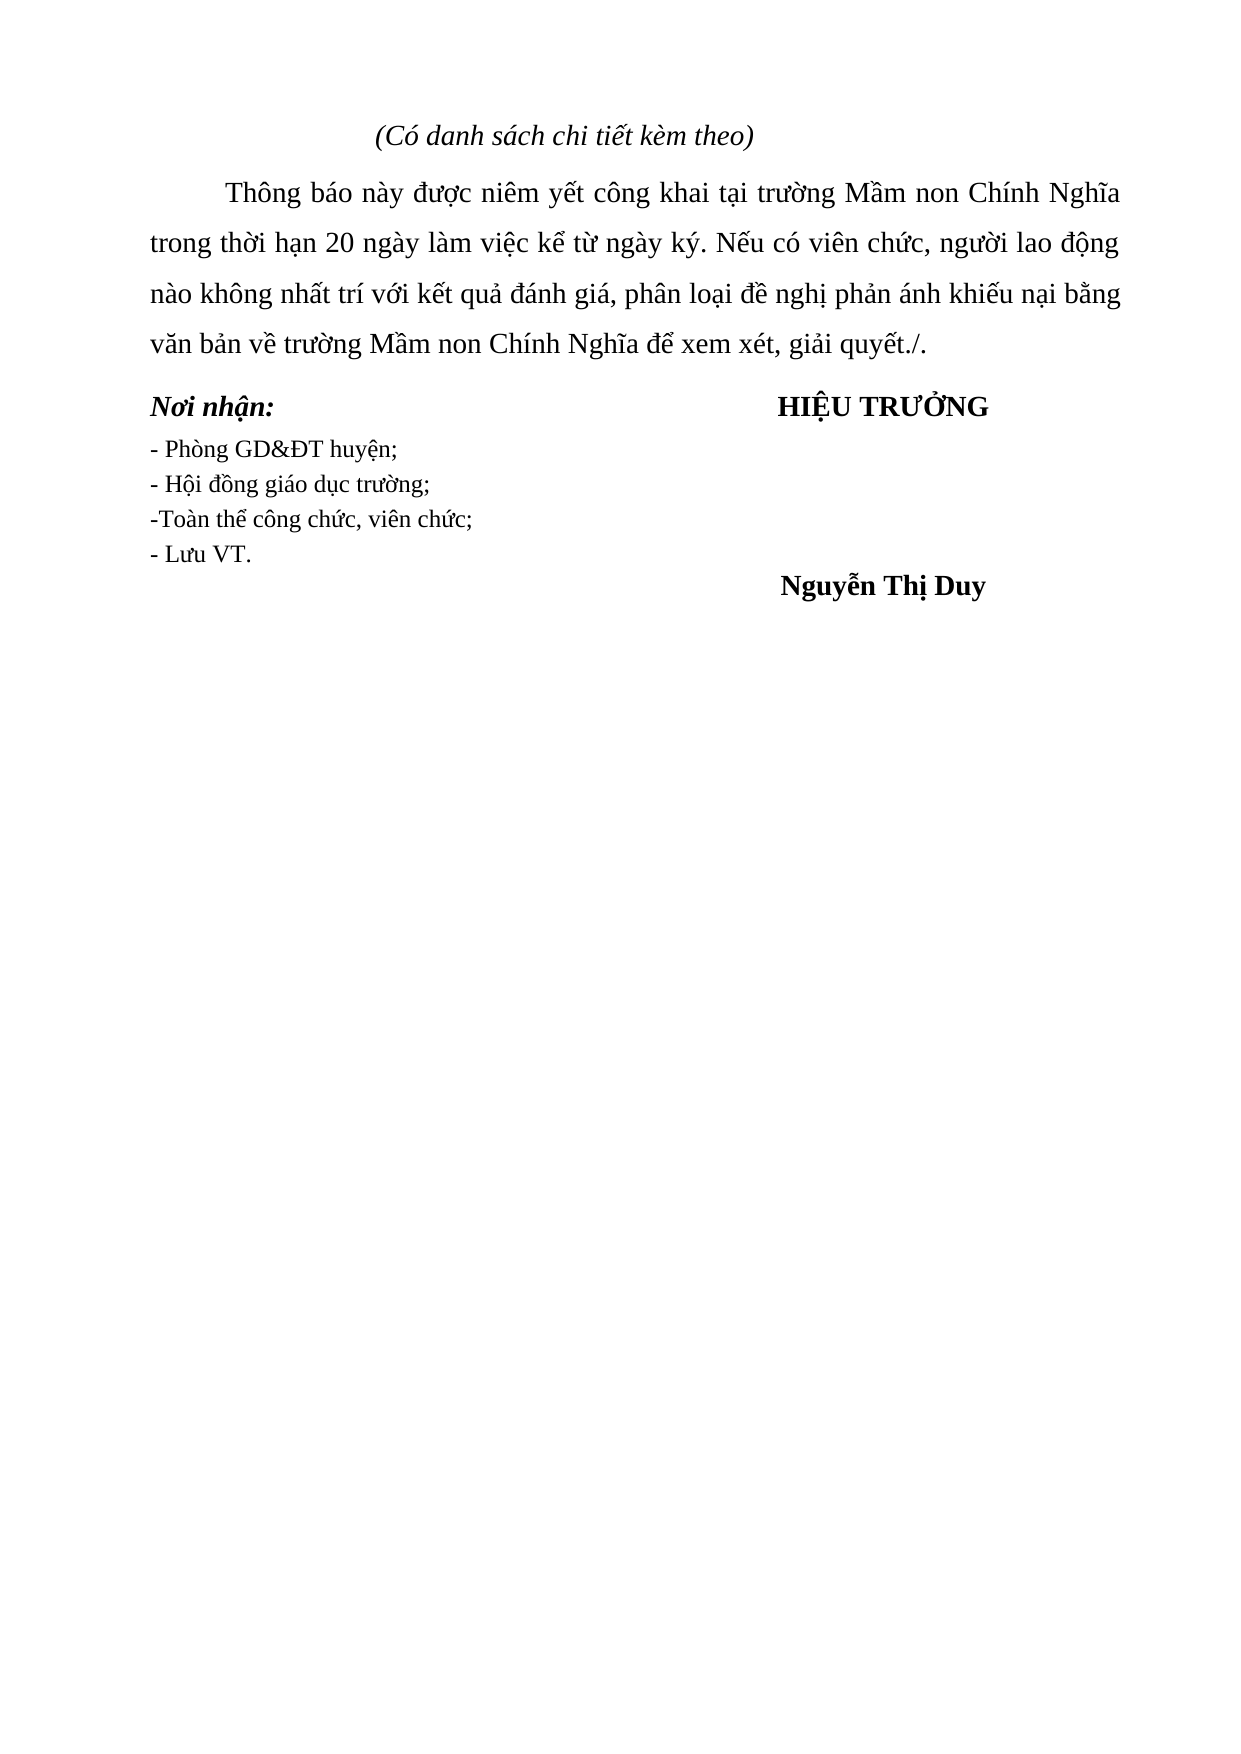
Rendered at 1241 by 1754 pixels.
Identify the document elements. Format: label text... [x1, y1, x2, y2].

text (Có danh sách chi tiết kèm theo) [300, 118, 1122, 152]
text Thông báo này được niêm yết công khai tại trường Mầm non Chính Nghĩa trong thời hạn 20 ngày làm việc kể từ ngày ký. Nếu có viên chức, người lao động nào không nhất trí với kết quả đánh giá, phân loại đề nghị phản ánh khiếu nại bằng văn bản về trường Mầm non Chính Nghĩa để xem xét, giải quyết./. [150, 175, 1122, 359]
table_header Nơi nhận: - Phòng GD&ĐT huyện; - Hội đồng giáo dục trường; -Toàn thể công chức, viên chức; - Lưu VT. [139, 383, 634, 613]
table_header HIỆU TRƯỞNG Nguyễn Thị Duy [634, 383, 1133, 613]
